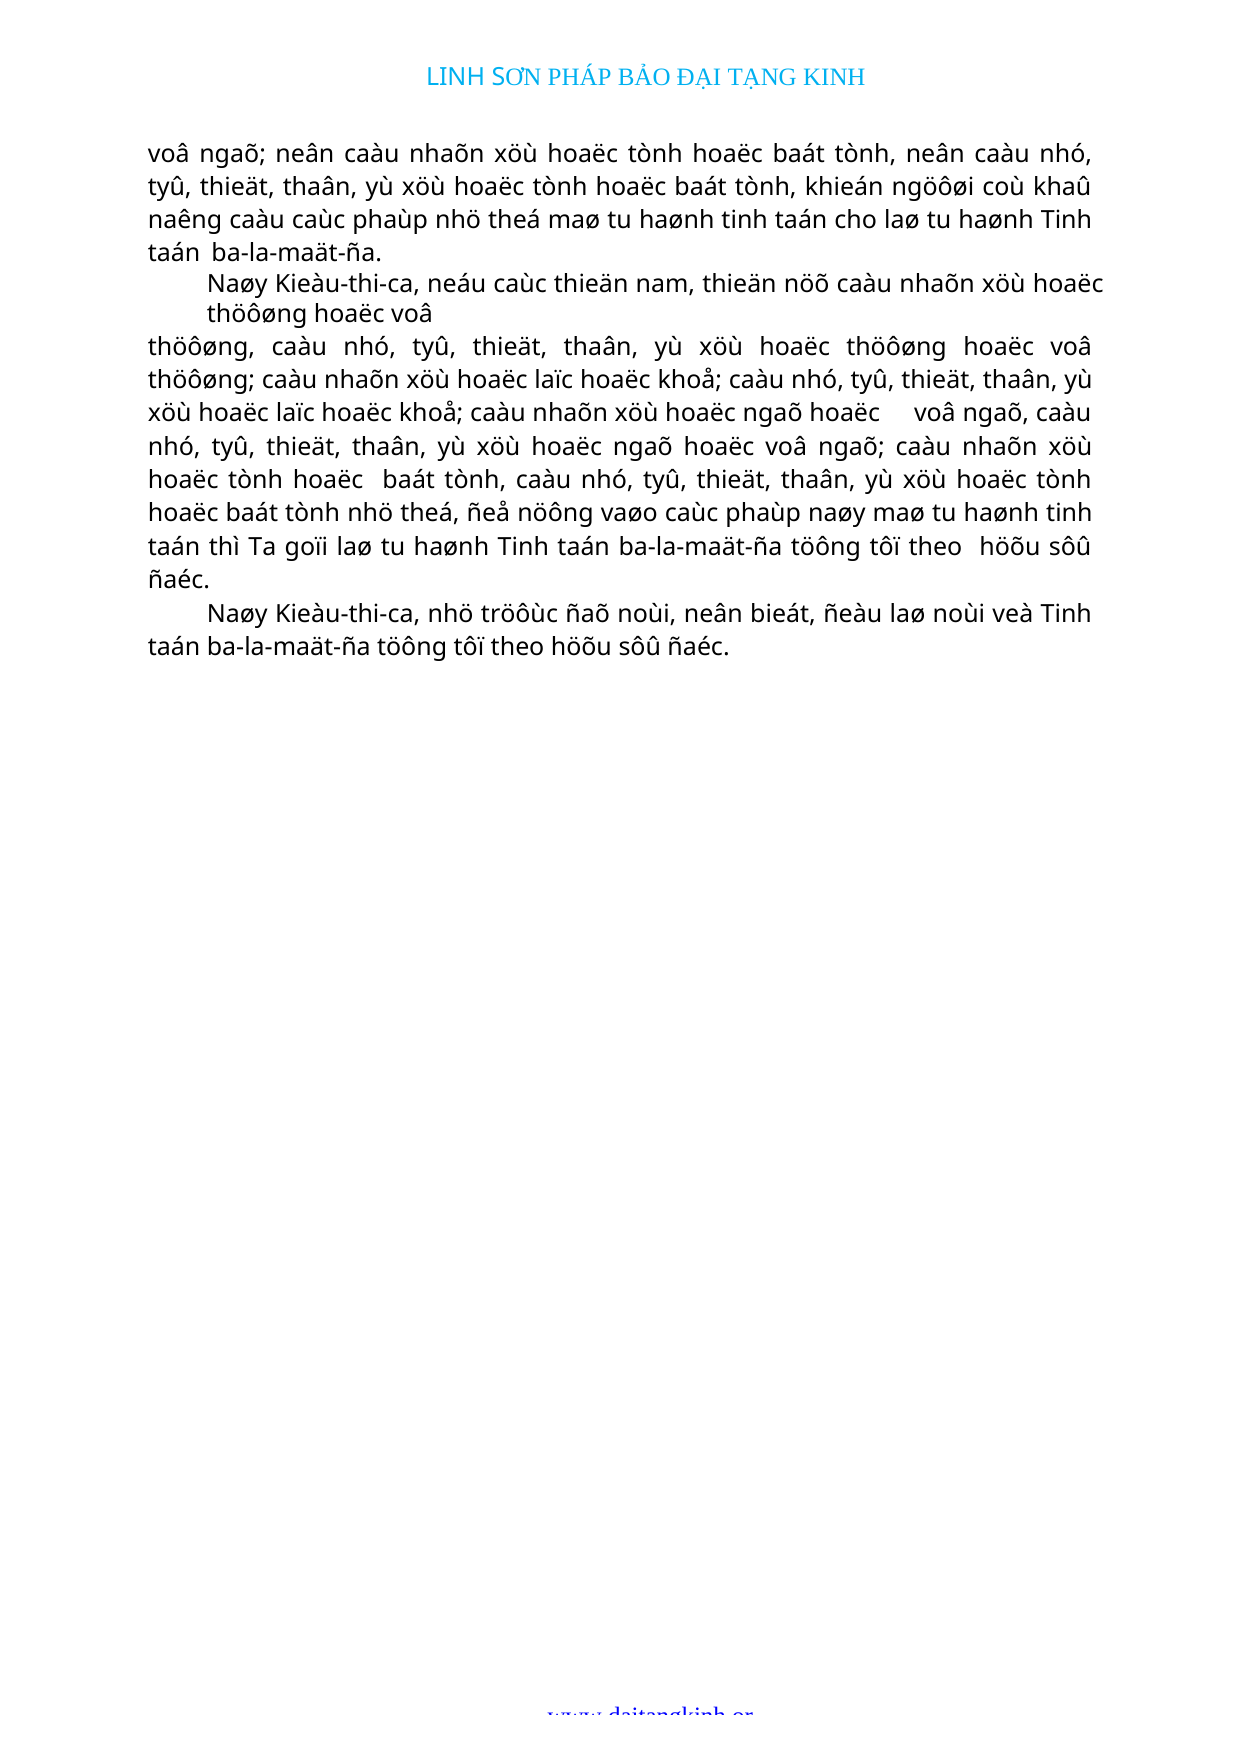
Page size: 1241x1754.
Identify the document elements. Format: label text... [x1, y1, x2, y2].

text Naøy Kieàu-thi-ca, neáu caùc thieän nam, thieän nöõ caàu nhaõn xöù hoaëc thöôøng hoaëc voâ [207, 269, 1105, 329]
text Naøy Kieàu-thi-ca, nhö tröôùc ñaõ noùi, neân bieát, ñeàu laø noùi veà Tinh taán ba-la-maät-ña töông tôï theo höõu sôû ñaéc. [148, 596, 1093, 663]
text thöôøng, caàu nhó, tyû, thieät, thaân, yù xöù hoaëc thöôøng hoaëc voâ thöôøng; caàu nhaõn xöù hoaëc laïc hoaëc khoå; caàu nhó, tyû, thieät, thaân, yù xöù hoaëc laïc hoaëc khoå; caàu nhaõn xöù hoaëc ngaõ hoaëc voâ ngaõ, caàu nhó, tyû, thieät, thaân, yù xöù hoaëc ngaõ hoaëc voâ ngaõ; caàu nhaõn xöù hoaëc tònh hoaëc baát tònh, caàu nhó, tyû, thieät, thaân, yù xöù hoaëc tònh hoaëc baát tònh nhö theá, ñeå nöông vaøo caùc phaùp naøy maø tu haønh tinh taán thì Ta goïi laø tu haønh Tinh taán ba-la-maät-ña töông tôï theo höõu sôû ñaéc. [148, 329, 1093, 596]
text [148, 135, 1093, 269]
